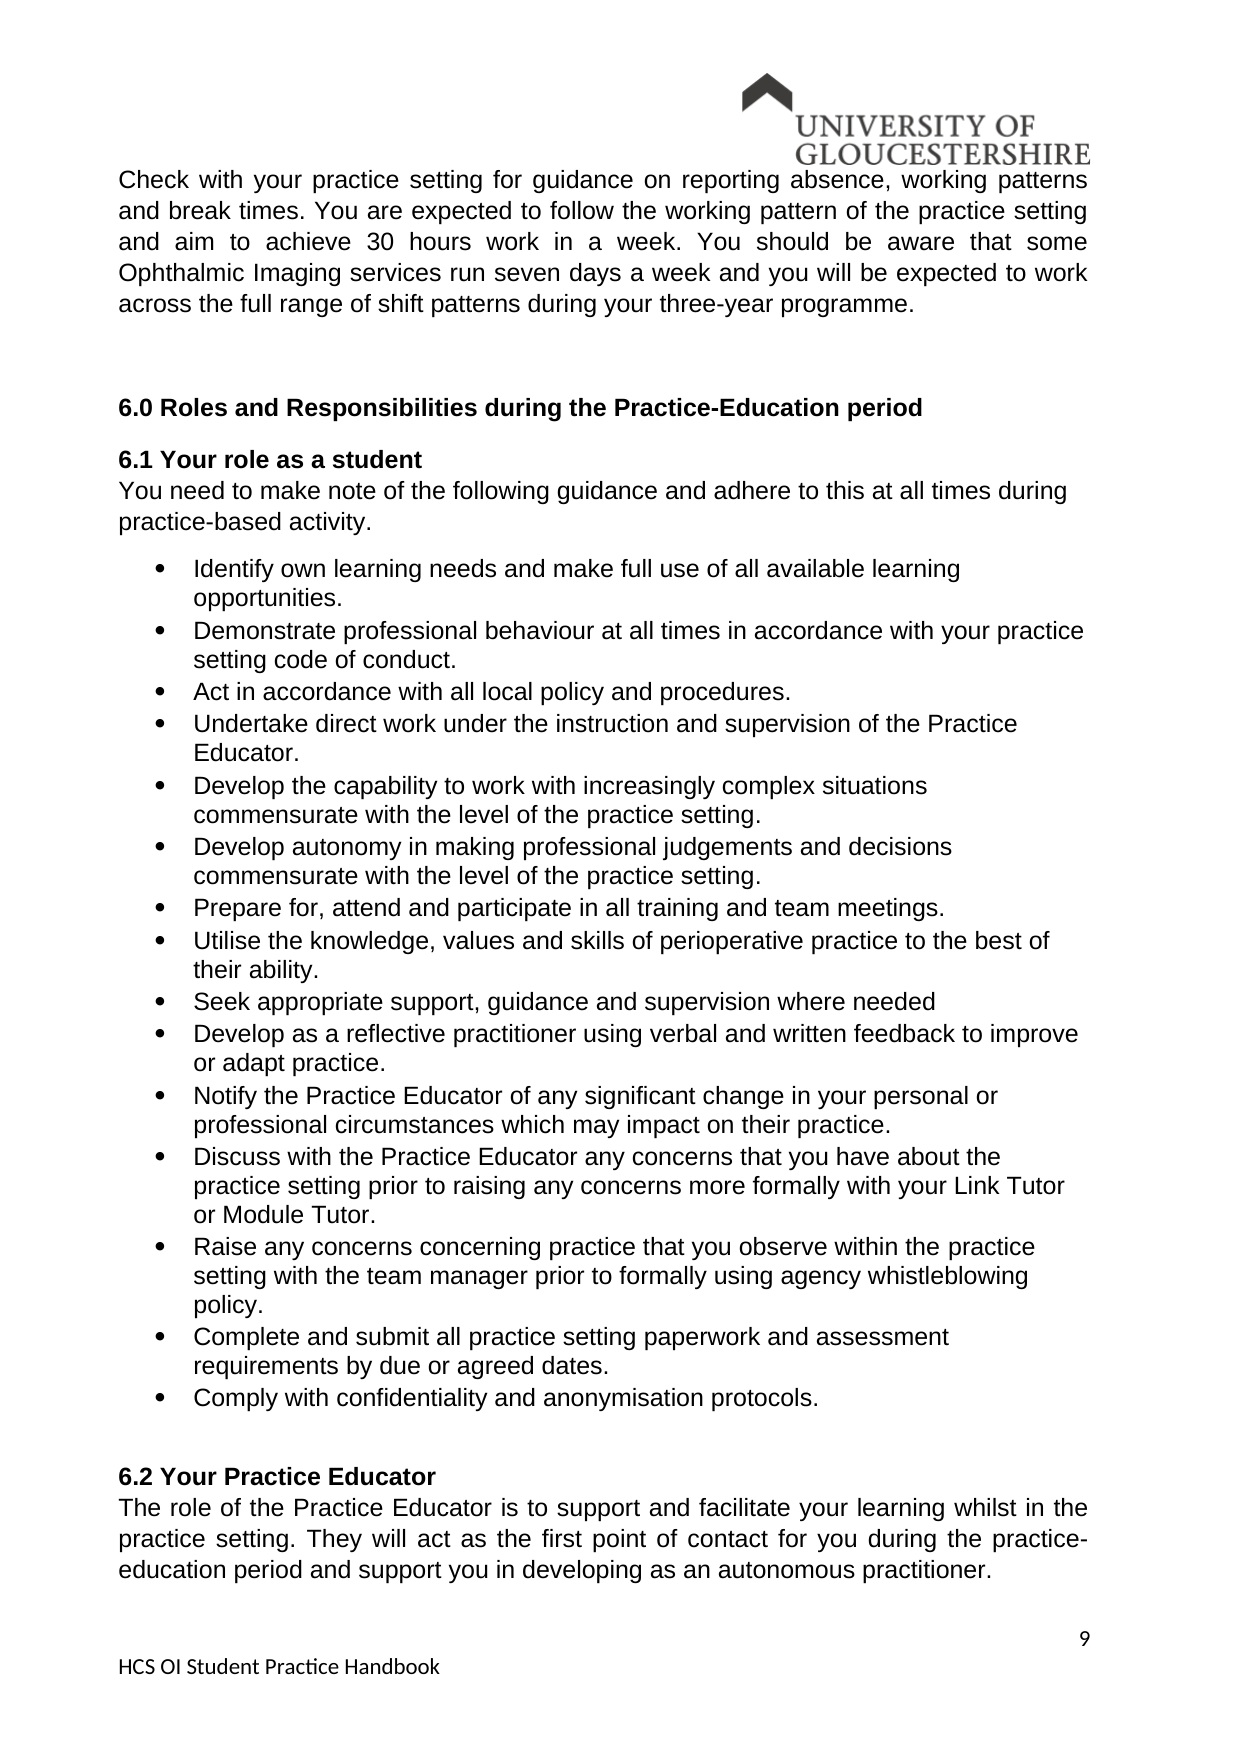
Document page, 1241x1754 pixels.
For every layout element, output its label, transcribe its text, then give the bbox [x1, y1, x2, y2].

list Prepare for, attend and participate in all training and team meetings. [156, 893, 1090, 922]
subtitle 6.2 Your Practice Educator [118, 1462, 1090, 1490]
text You need to make note of the following guidance and adhere to this at all times during practice-based activity. [118, 476, 1090, 536]
list Utilise the knowledge, values and skills of perioperative practice to the best of their ability. [156, 926, 1090, 983]
list Demonstrate professional behaviour at all times in accordance with your practice setting code of conduct. [156, 616, 1090, 673]
list Identify own learning needs and make full use of all available learning opportunities. [156, 554, 1090, 612]
text The role of the Practice Educator is to support and facilitate your learning whilst in the practice setting. They will act as the first point of contact for you during the practice-education period and support you in developing as an autonomous practitioner. [118, 1493, 1090, 1583]
subtitle 6.0 Roles and Responsibilities during the Practice-Education period [118, 393, 1090, 422]
list Complete and submit all practice setting paperwork and assessment requirements by due or agreed dates. [156, 1322, 1090, 1379]
picture [742, 73, 1091, 165]
list Develop as a reflective practitioner using verbal and written feedback to improve or adapt practice. [156, 1019, 1090, 1077]
list Develop autonomy in making professional judgements and decisions commensurate with the level of the practice setting. [156, 832, 1090, 889]
list Seek appropriate support, guidance and supervision where needed [156, 987, 1090, 1016]
list Discuss with the Practice Educator any concerns that you have about the practice setting prior to raising any concerns more formally with your Link Tutor or Module Tutor. [156, 1142, 1090, 1228]
list Comply with confidentiality and anonymisation protocols. [156, 1383, 1090, 1412]
subtitle 6.1 Your role as a student [118, 445, 1090, 473]
list Undertake direct work under the instruction and supervision of the Practice Educator. [156, 709, 1090, 767]
list Act in accordance with all local policy and procedures. [156, 677, 1090, 706]
list Raise any concerns concerning practice that you observe within the practice setting with the team manager prior to formally using agency whistleblowing policy. [156, 1232, 1090, 1318]
list Develop the capability to work with increasingly complex situations commensurate with the level of the practice setting. [156, 771, 1090, 828]
list Notify the Practice Educator of any significant change in your personal or professional circumstances which may impact on their practice. [156, 1081, 1090, 1138]
text Check with your practice setting for guidance on reporting absence, working patterns and break times. You are expected to follow the working pattern of the practice setting and aim to achieve 30 hours work in a week. You should be aware that some Ophthalmic Imaging services run seven days a week and you will be expected to work across the full range of shift patterns during your three-year programme. [118, 165, 1090, 318]
